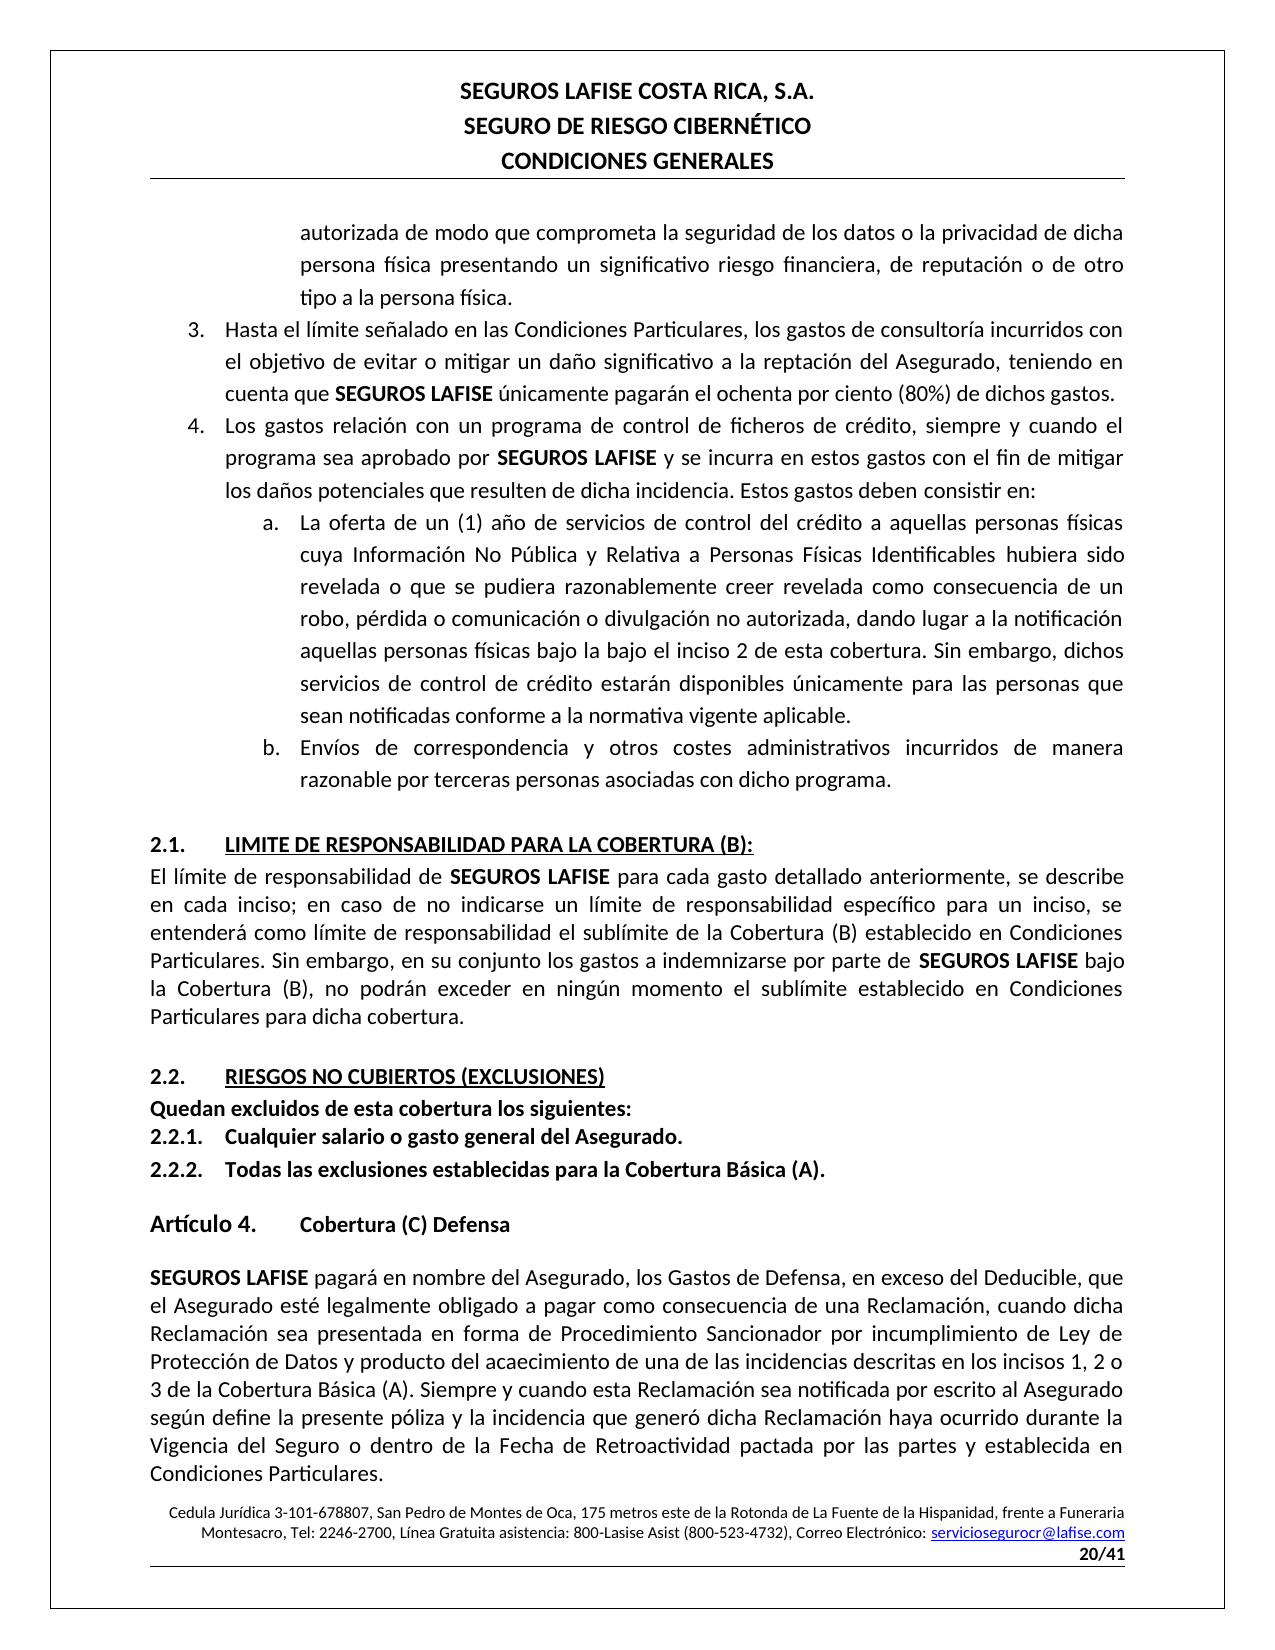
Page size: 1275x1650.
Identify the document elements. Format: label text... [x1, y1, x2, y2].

list LIMITE DE RESPONSABILIDAD PARA LA COBERTURA (B): [150, 830, 1125, 858]
subtitle Cobertura (C) Defensa [150, 1208, 1125, 1238]
text SEGUROS LAFISE pagará en nombre del Asegurado, los Gastos de Defensa, en exceso del Deducible, que el Asegurado esté legalmente obligado a pagar como consecuencia de una Reclamación, cuando dicha Reclamación sea presentada en forma de Procedimiento Sancionador por incumplimiento de Ley de Protección de Datos y producto del acaecimiento de una de las incidencias descritas en los incisos 1, 2 o 3 de la Cobertura Básica (A). Siempre y cuando esta Reclamación sea notificada por escrito al Asegurado según define la presente póliza y la incidencia que generó dicha Reclamación haya ocurrido durante la Vigencia del Seguro o dentro de la Fecha de Retroactividad pactada por las partes y establecida en Condiciones Particulares. [150, 1263, 1125, 1487]
list Hasta el límite señalado en las Condiciones Particulares, los gastos de consultoría incurridos con el objetivo de evitar o mitigar un daño significativo a la reptación del Asegurado, teniendo en cuenta que SEGUROS LAFISE únicamente pagarán el ochenta por ciento (80%) de dichos gastos. [187, 315, 1125, 407]
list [262, 218, 1125, 311]
list RIESGOS NO CUBIERTOS (EXCLUSIONES) [150, 1062, 1125, 1090]
list Todas las exclusiones establecidas para la Cobertura Básica (A). [150, 1155, 1125, 1183]
text Quedan excluidos de esta cobertura los siguientes: [150, 1094, 1125, 1122]
list La oferta de un (1) año de servicios de control del crédito a aquellas personas físicas cuya Información No Pública y Relativa a Personas Físicas Identificables hubiera sido revelada o que se pudiera razonablemente creer revelada como consecuencia de un robo, pérdida o comunicación o divulgación no autorizada, dando lugar a la notificación aquellas personas físicas bajo la bajo el inciso 2 de esta cobertura. Sin embargo, dichos servicios de control de crédito estarán disponibles únicamente para las personas que sean notificadas conforme a la normativa vigente aplicable. [262, 508, 1125, 729]
text El límite de responsabilidad de SEGUROS LAFISE para cada gasto detallado anteriormente, se describe en cada inciso; en caso de no indicarse un límite de responsabilidad específico para un inciso, se entenderá como límite de responsabilidad el sublímite de la Cobertura (B) establecido en Condiciones Particulares. Sin embargo, en su conjunto los gastos a indemnizarse por parte de SEGUROS LAFISE bajo la Cobertura (B), no podrán exceder en ningún momento el sublímite establecido en Condiciones Particulares para dicha cobertura. [150, 862, 1125, 1030]
list Los gastos relación con un programa de control de ficheros de crédito, siempre y cuando el programa sea aprobado por SEGUROS LAFISE y se incurra en estos gastos con el fin de mitigar los daños potenciales que resulten de dicha incidencia. Estos gastos deben consistir en: [187, 411, 1125, 504]
list Cualquier salario o gasto general del Asegurado. [150, 1122, 1125, 1151]
list Envíos de correspondencia y otros costes administrativos incurridos de manera razonable por terceras personas asociadas con dicho programa. [262, 733, 1125, 793]
